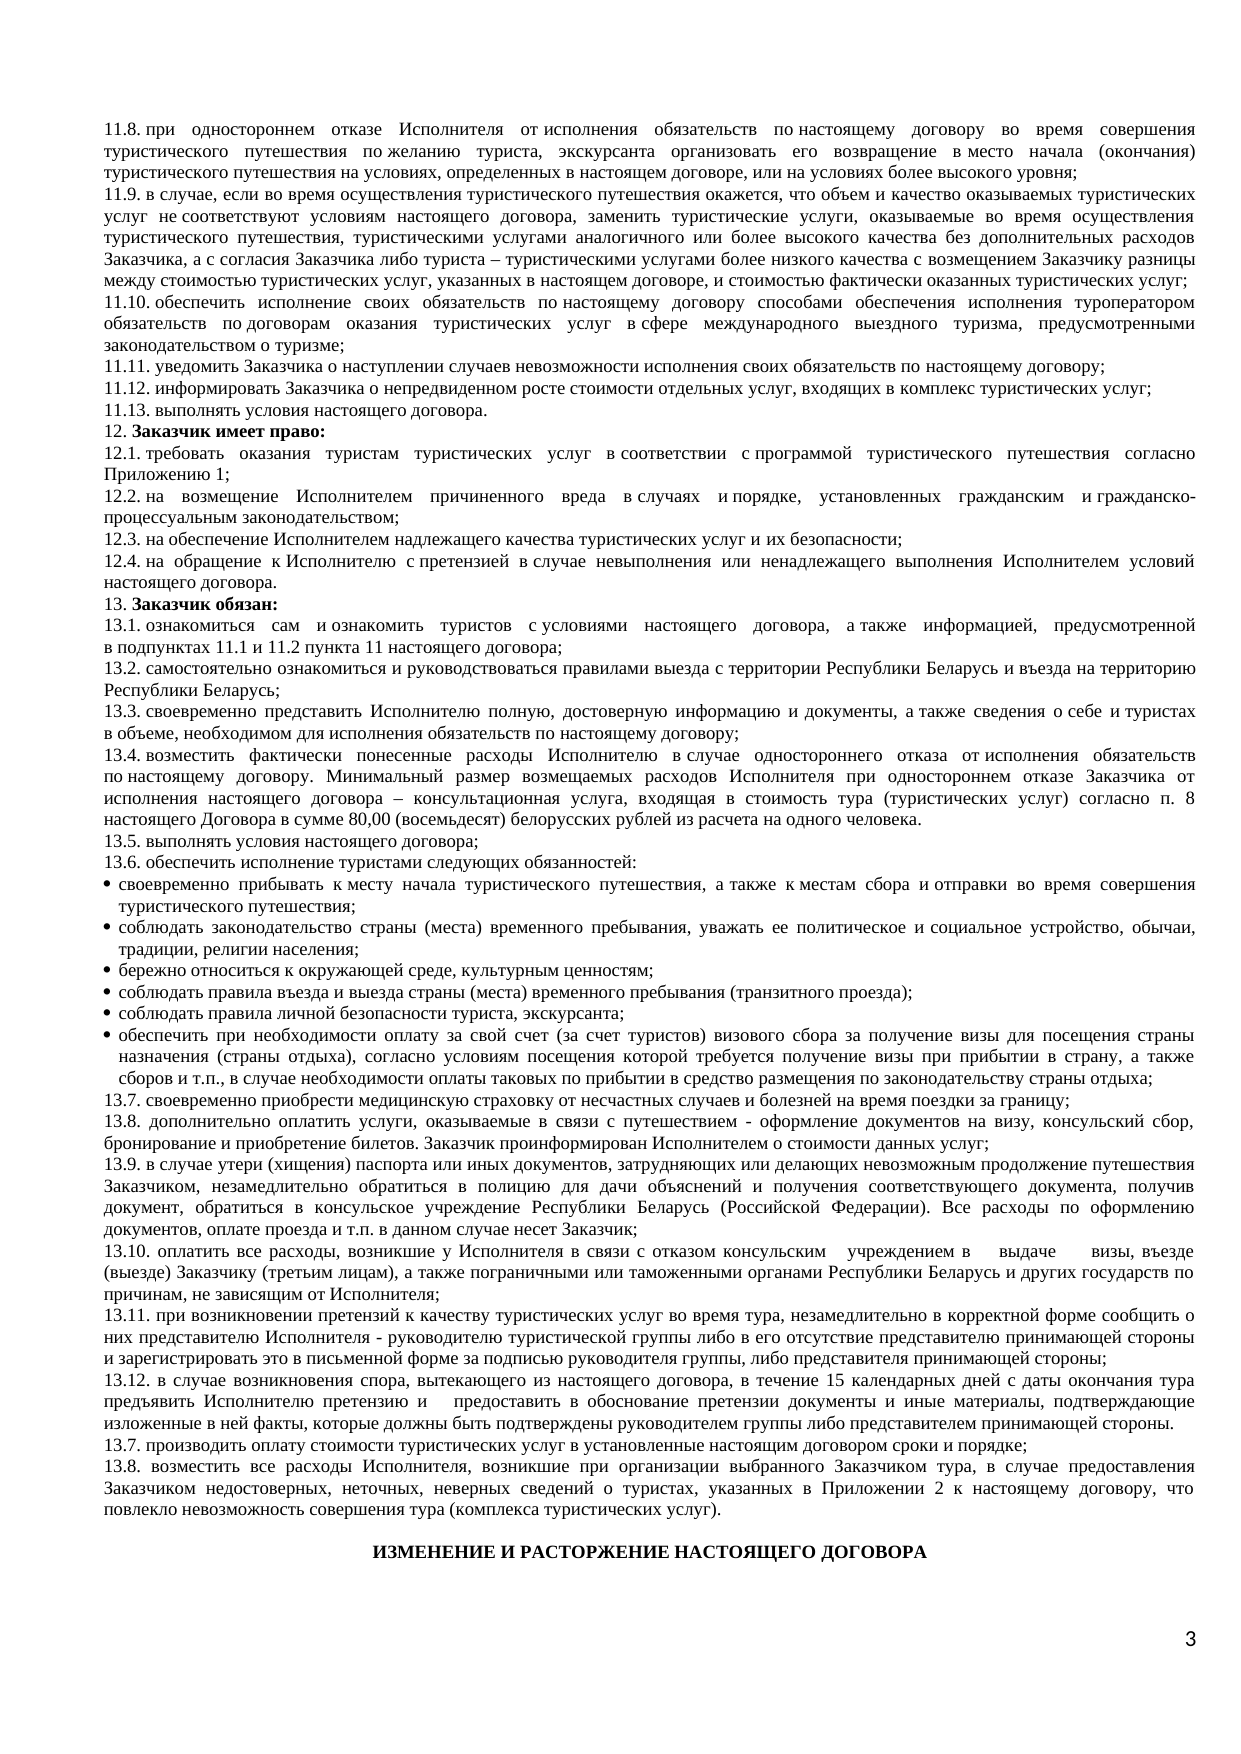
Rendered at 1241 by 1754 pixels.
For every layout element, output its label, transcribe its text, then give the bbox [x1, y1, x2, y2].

text 13.12. в случае возникновения спора, вытекающего из настоящего договора, в течение 15 календарных дней с даты окончания тура предъявить Исполнителю претензию и предоставить в обоснование претензии документы и иные материалы, подтверждающие изложенные в ней факты, которые должны быть подтверждены руководителем группы либо представителем принимающей стороны. [103, 1369, 1196, 1433]
text 13.1. ознакомиться сам и ознакомить туристов с условиями настоящего договора, а также информацией, предусмотренной в подпунктах 11.1 и 11.2 пункта 11 настоящего договора; [103, 614, 1196, 657]
text 13.11. при возникновении претензий к качеству туристических услуг во время тура, незамедлительно в корректной форме сообщить о них представителю Исполнителя - руководителю туристической группы либо в его отсутствие представителю принимающей стороны и зарегистрировать это в письменной форме за подписью руководителя группы, либо представителя принимающей стороны; [103, 1304, 1196, 1369]
text 13.10. оплатить все расходы, возникшие у Исполнителя в связи с отказом консульским учреждением в выдаче визы, въезде (выезде) Заказчику (третьим лицам), а также пограничными или таможенными органами Республики Беларусь и других государств по причинам, не зависящим от Исполнителя; [103, 1239, 1196, 1304]
text 13.6. обеспечить исполнение туристами следующих обязанностей: [103, 851, 1196, 873]
text 12. Заказчик имеет право: [103, 420, 1196, 442]
text 13.3. своевременно представить Исполнителю полную, достоверную информацию и документы, а также сведения о себе и туристах в объеме, необходимом для исполнения обязательств по настоящему договору; [103, 700, 1196, 743]
text 13.4. возместить фактически понесенные расходы Исполнителю в случае одностороннего отказа от исполнения обязательств по настоящему договору. Минимальный размер возмещаемых расходов Исполнителя при одностороннем отказе Заказчика от исполнения настоящего договора – консультационная услуга, входящая в стоимость тура (туристических услуг) согласно п. 8 настоящего Договора в сумме 80,00 (восемьдесят) белорусских рублей из расчета на одного человека. [103, 743, 1196, 830]
text 13. Заказчик обязан: [103, 593, 1196, 614]
text 13.8. возместить все расходы Исполнителя, возникшие при организации выбранного Заказчиком тура, в случае предоставления Заказчиком недостоверных, неточных, неверных сведений о туристах, указанных в Приложении 2 к настоящему договору, что повлекло невозможность совершения тура (комплекса туристических услуг). [103, 1455, 1196, 1520]
text 11.9. в случае, если во время осуществления туристического путешествия окажется, что объем и качество оказываемых туристических услуг не соответствуют условиям настоящего договора, заменить туристические услуги, оказываемые во время осуществления туристического путешествия, туристическими услугами аналогичного или более высокого качества без дополнительных расходов Заказчика, а с согласия Заказчика либо туриста – туристическими услугами более низкого качества с возмещением Заказчику разницы между стоимостью туристических услуг, указанных в настоящем договоре, и стоимостью фактически оказанных туристических услуг; [103, 183, 1196, 291]
list бережно относиться к окружающей среде, культурным ценностям; [103, 959, 1196, 981]
text 13.2. самостоятельно ознакомиться и руководствоваться правилами выезда с территории Республики Беларусь и въезда на территорию Республики Беларусь; [103, 657, 1196, 700]
list своевременно прибывать к месту начала туристического путешествия, а также к местам сбора и отправки во время совершения туристического путешествия; [103, 873, 1196, 916]
text 13.9. в случае утери (хищения) паспорта или иных документов, затрудняющих или делающих невозможным продолжение путешествия Заказчиком, незамедлительно обратиться в полицию для дачи объяснений и получения соответствующего документа, получив документ, обратиться в консульское учреждение Республики Беларусь (Российской Федерации). Все расходы по оформлению документов, оплате проезда и т.п. в данном случае несет Заказчик; [103, 1153, 1196, 1239]
text 11.12. информировать Заказчика о непредвиденном росте стоимости отдельных услуг, входящих в комплекс туристических услуг; [103, 377, 1196, 398]
text 13.7. своевременно приобрести медицинскую страховку от несчастных случаев и болезней на время поездки за границу; [103, 1088, 1196, 1110]
text 13.7. производить оплату стоимости туристических услуг в установленные настоящим договором сроки и порядке; [103, 1433, 1196, 1455]
text 12.2. на возмещение Исполнителем причиненного вреда в случаях и порядке, установленных гражданским и гражданско-процессуальным законодательством; [103, 485, 1196, 528]
text 12.1. требовать оказания туристам туристических услуг в соответствии с программой туристического путешествия согласно Приложению 1; [103, 442, 1196, 485]
text 11.10. обеспечить исполнение своих обязательств по настоящему договору способами обеспечения исполнения туроператором обязательств по договорам оказания туристических услуг в сфере международного выездного туризма, предусмотренными законодательством о туризме; [103, 291, 1196, 355]
text 13.8. дополнительно оплатить услуги, оказываемые в связи с путешествием - оформление документов на визу, консульский сбор, бронирование и приобретение билетов. Заказчик проинформирован Исполнителем о стоимости данных услуг; [103, 1110, 1196, 1153]
text ИЗМЕНЕНИЕ И РАСТОРЖЕНИЕ НАСТОЯЩЕГО ДОГОВОРА [103, 1541, 1196, 1563]
text 13.5. выполнять условия настоящего договора; [103, 830, 1196, 851]
text 12.4. на обращение к Исполнителю с претензией в случае невыполнения или ненадлежащего выполнения Исполнителем условий настоящего договора. [103, 549, 1196, 593]
text 11.11. уведомить Заказчика о наступлении случаев невозможности исполнения своих обязательств по настоящему договору; [103, 355, 1196, 377]
text 11.13. выполнять условия настоящего договора. [103, 398, 1196, 420]
list соблюдать правила въезда и выезда страны (места) временного пребывания (транзитного проезда); [103, 981, 1196, 1002]
text 11.8. при одностороннем отказе Исполнителя от исполнения обязательств по настоящему договору во время совершения туристического путешествия по желанию туриста, экскурсанта организовать его возвращение в место начала (окончания) туристического путешествия на условиях, определенных в настоящем договоре, или на условиях более высокого уровня; [103, 118, 1196, 183]
list соблюдать законодательство страны (места) временного пребывания, уважать ее политическое и социальное устройство, обычаи, традиции, религии населения; [103, 916, 1196, 959]
text 12.3. на обеспечение Исполнителем надлежащего качества туристических услуг и их безопасности; [103, 528, 1196, 549]
list обеспечить при необходимости оплату за свой счет (за счет туристов) визового сбора за получение визы для посещения страны назначения (страны отдыха), согласно условиям посещения которой требуется получение визы при прибытии в страну, а также сборов и т.п., в случае необходимости оплаты таковых по прибытии в средство размещения по законодательству страны отдыха; [103, 1024, 1196, 1088]
list соблюдать правила личной безопасности туриста, экскурсанта; [103, 1002, 1196, 1024]
